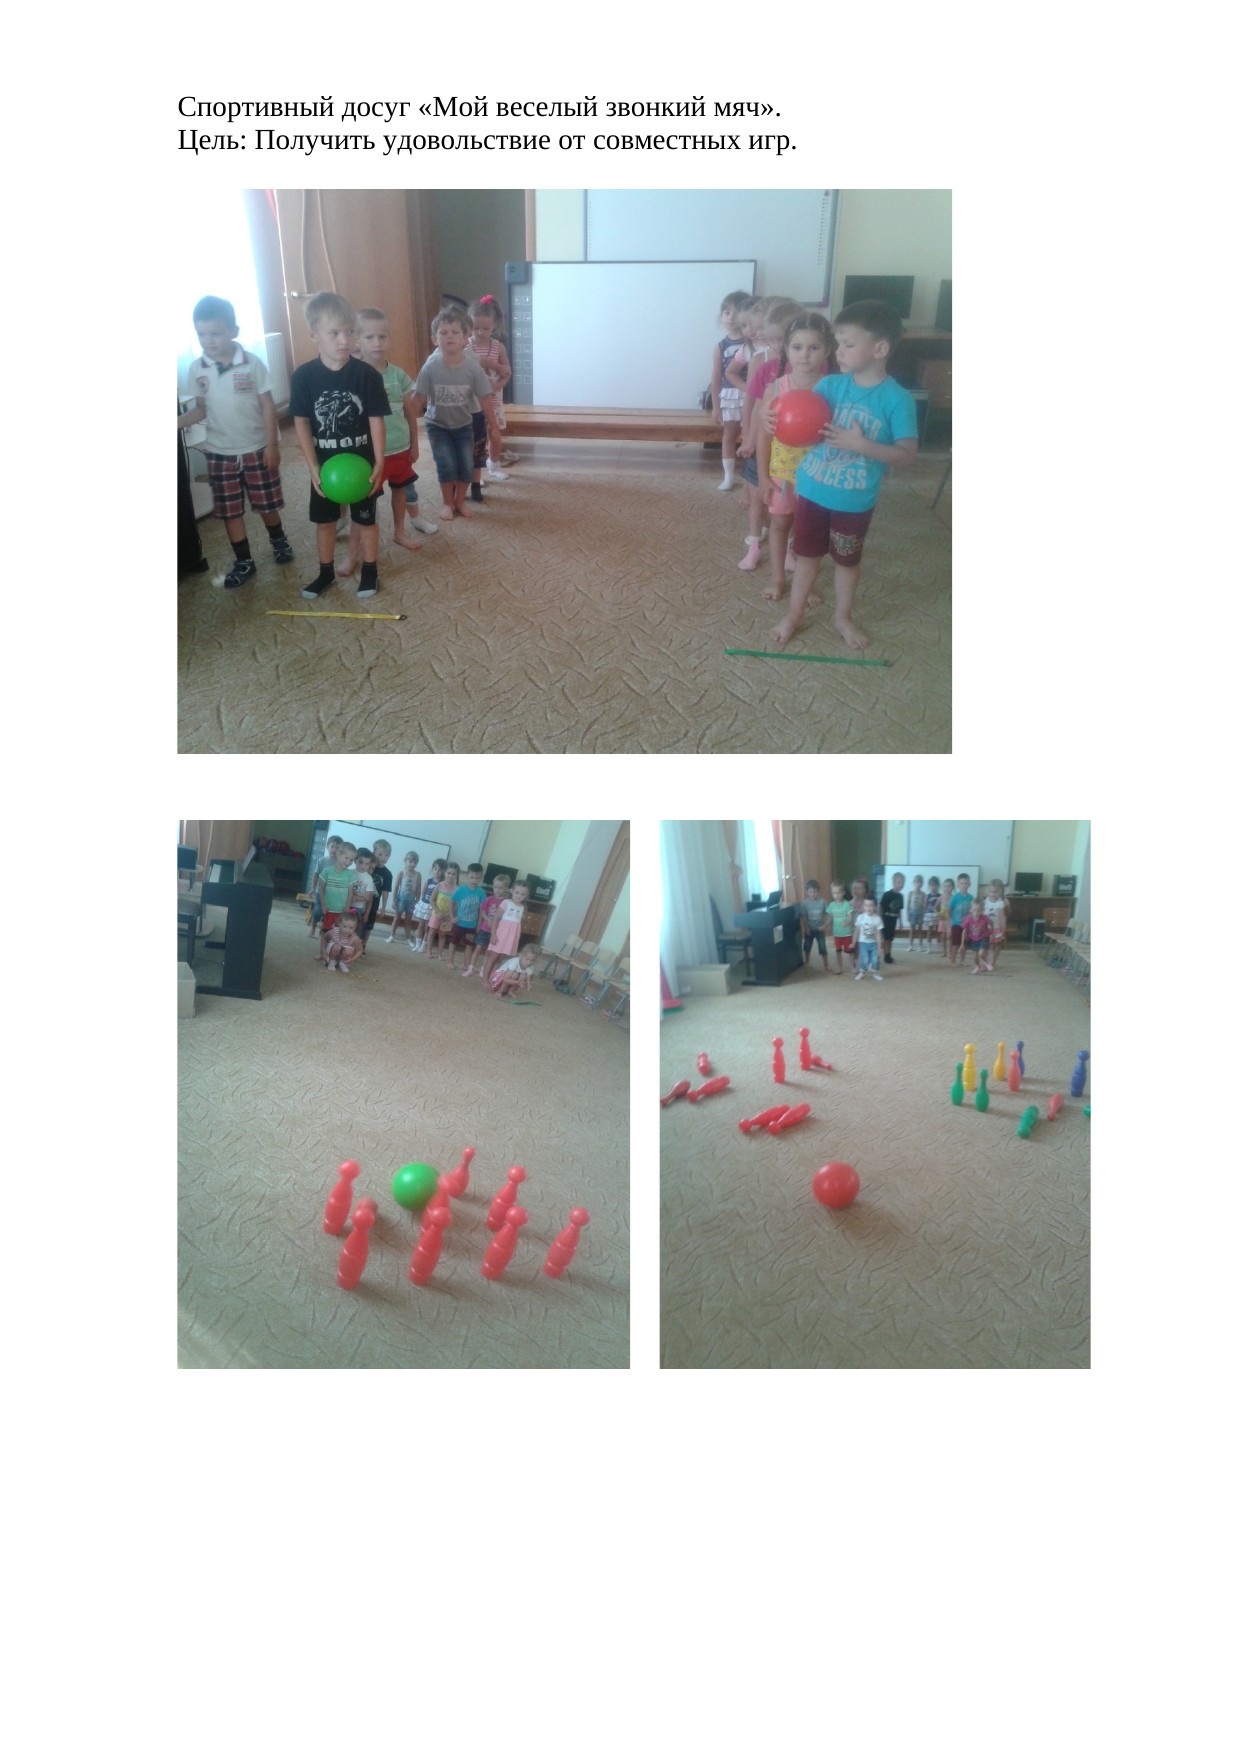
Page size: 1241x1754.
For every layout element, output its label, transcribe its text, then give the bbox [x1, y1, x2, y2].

picture [659, 820, 1091, 1369]
text Цель: Получить удовольствие от совместных игр. [177, 122, 1122, 156]
text Спортивный досуг «Мой веселый звонкий мяч». [177, 89, 1122, 122]
picture [177, 820, 631, 1369]
picture [177, 189, 953, 754]
